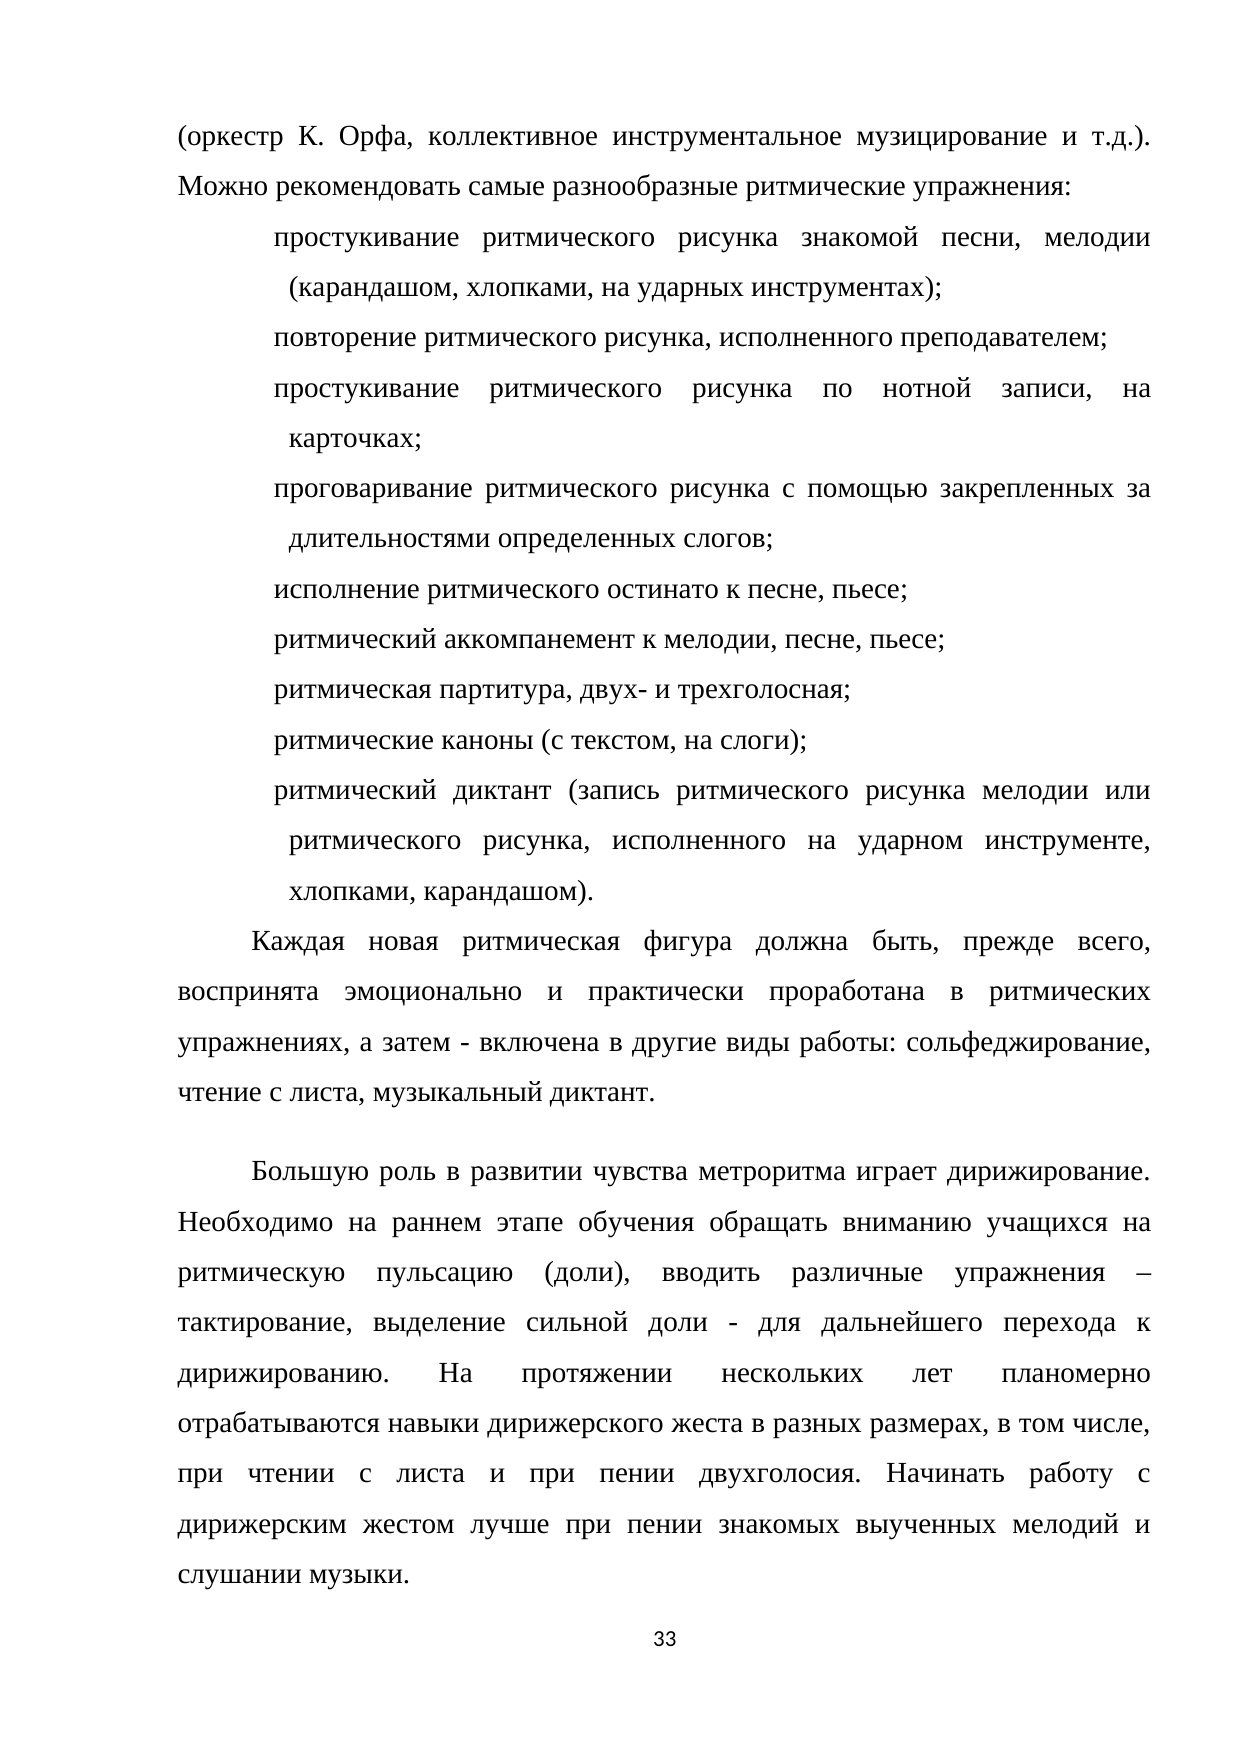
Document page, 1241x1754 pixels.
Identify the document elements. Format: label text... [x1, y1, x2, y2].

text исполнение ритмического остинато к песне, пьесе; [251, 571, 1152, 604]
text ритмическая партитура, двух- и трехголосная; [251, 672, 1152, 705]
text ритмический аккомпанемент к мелодии, песне, пьесе; [251, 621, 1152, 655]
text ритмический диктант (запись ритмического рисунка мелодии или ритмического рисунка, исполненного на ударном инструменте, хлопками, карандашом). [251, 772, 1152, 906]
text проговаривание ритмического рисунка с помощью закрепленных за длительностями определенных слогов; [251, 470, 1152, 554]
text простукивание ритмического рисунка знакомой песни, мелодии (карандашом, хлопками, на ударных инструментах); [251, 219, 1152, 303]
text Каждая новая ритмическая фигура должна быть, прежде всего, воспринята эмоционально и практически проработана в ритмических упражнениях, а затем - включена в другие виды работы: сольфеджирование, чтение с листа, музыкальный диктант. [177, 923, 1152, 1108]
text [177, 118, 1152, 202]
text повторение ритмического рисунка, исполненного преподавателем; [251, 319, 1152, 353]
text ритмические каноны (с текстом, на слоги); [251, 722, 1152, 755]
text простукивание ритмического рисунка по нотной записи, на карточках; [251, 370, 1152, 453]
text Большую роль в развитии чувства метроритма играет дирижирование. Необходимо на раннем этапе обучения обращать вниманию учащихся на ритмическую пульсацию (доли), вводить различные упражнения – тактирование, выделение сильной доли - для дальнейшего перехода к дирижированию. На протяжении нескольких лет планомерно отрабатываются навыки дирижерского жеста в разных размерах, в том числе, при чтении с листа и при пении двухголосия. Начинать работу с дирижерским жестом лучше при пении знакомых выученных мелодий и слушании музыки. [177, 1153, 1152, 1589]
